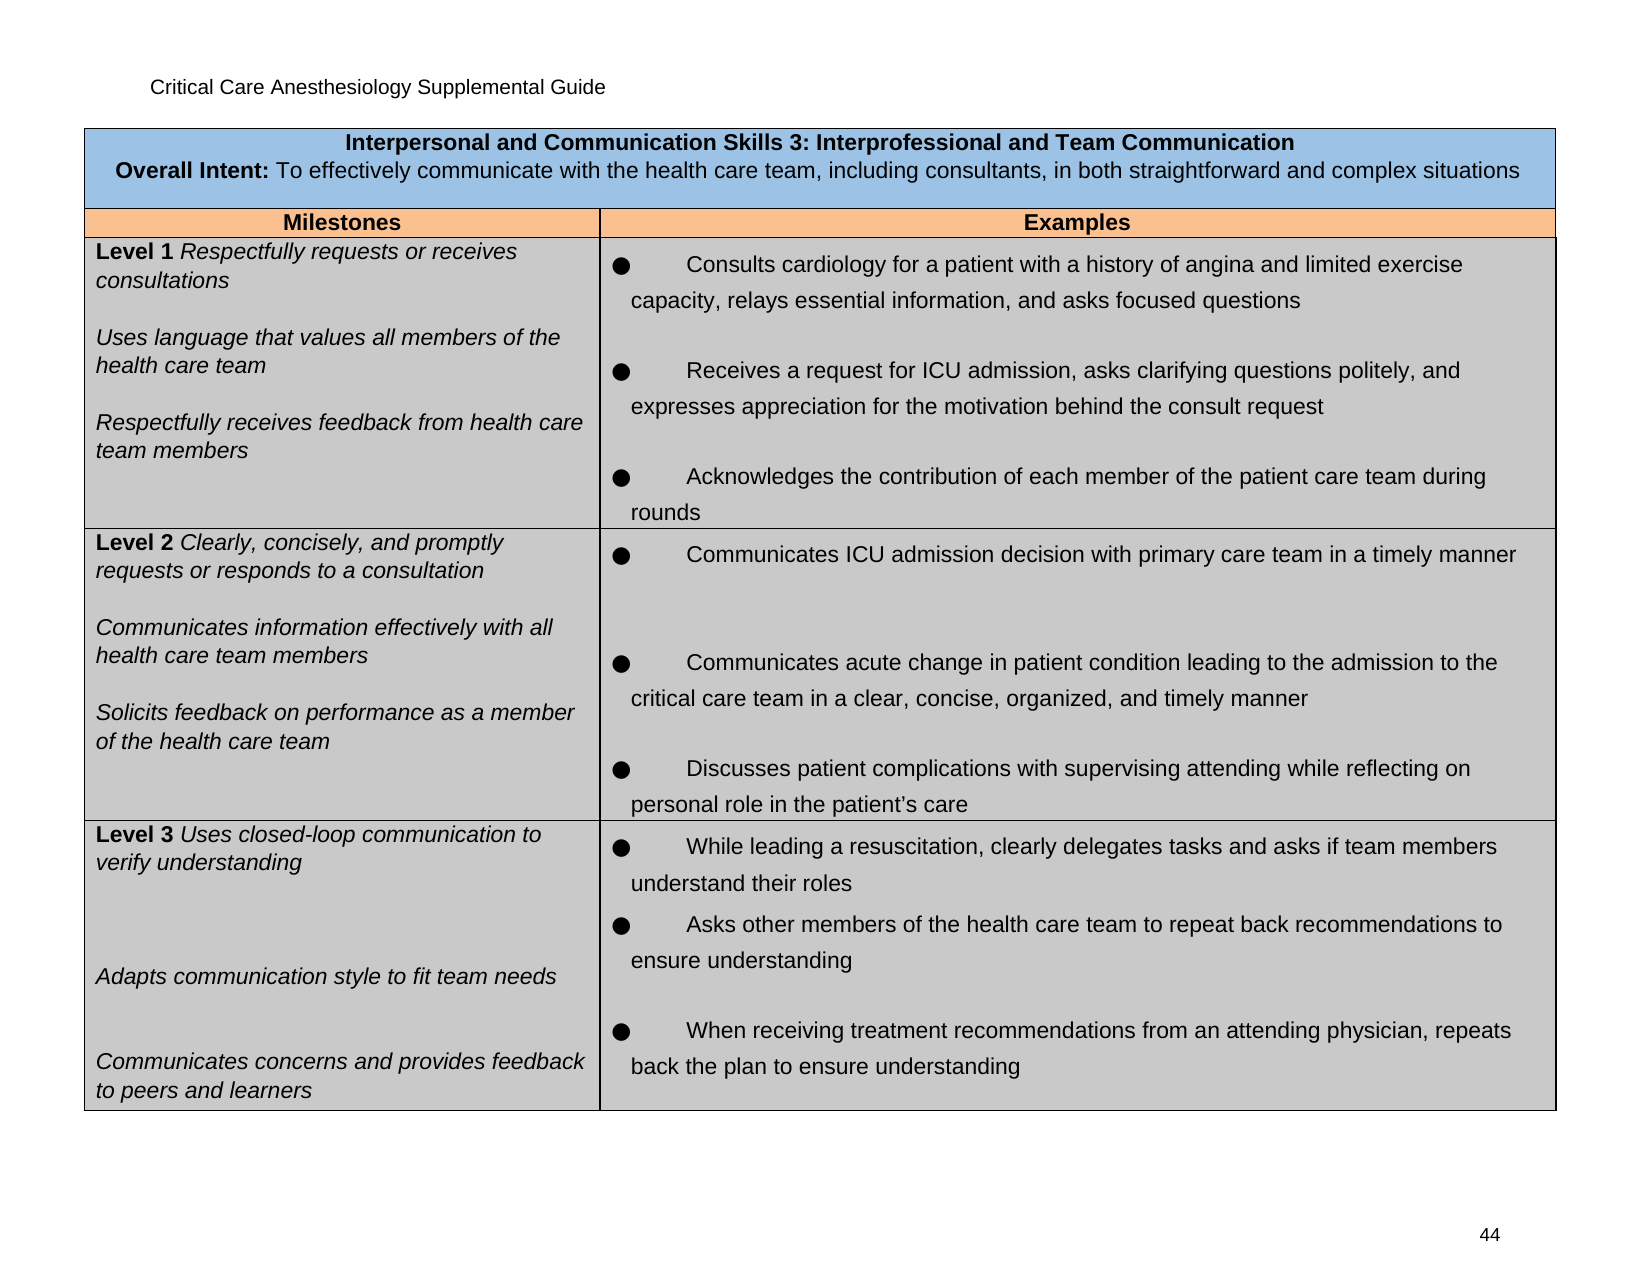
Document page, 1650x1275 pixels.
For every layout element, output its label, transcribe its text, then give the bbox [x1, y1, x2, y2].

table_header Interpersonal and Communication Skills 3: Interprofessional and Team Communication Overall Intent: To effectively communicate with the health care team, including consultants, in both straightforward and complex situations [85, 129, 1555, 208]
table_cell Level 2 Clearly, concisely, and promptly requests or responds to a consultation Communicates information effectively with all health care team members Solicits feedback on performance as a member of the health care team [85, 529, 599, 820]
table_cell Consults cardiology for a patient with a history of angina and limited exercise capacity, relays essential information, and asks focused questions Receives a request for ICU admission, asks clarifying questions politely, and expresses appreciation for the motivation behind the consult request Acknowledges the contribution of each member of the patient care team during rounds [601, 238, 1555, 528]
table_cell Examples [601, 209, 1555, 237]
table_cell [601, 821, 1555, 1110]
table_cell Communicates ICU admission decision with primary care team in a timely manner Communicates acute change in patient condition leading to the admission to the critical care team in a clear, concise, organized, and timely manner Discusses patient complications with supervising attending while reflecting on personal role in the patient’s care [601, 529, 1555, 820]
table_cell Milestones [85, 209, 599, 237]
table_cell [85, 821, 599, 1110]
table_cell Level 1 Respectfully requests or receives consultations Uses language that values all members of the health care team Respectfully receives feedback from health care team members [85, 238, 599, 528]
